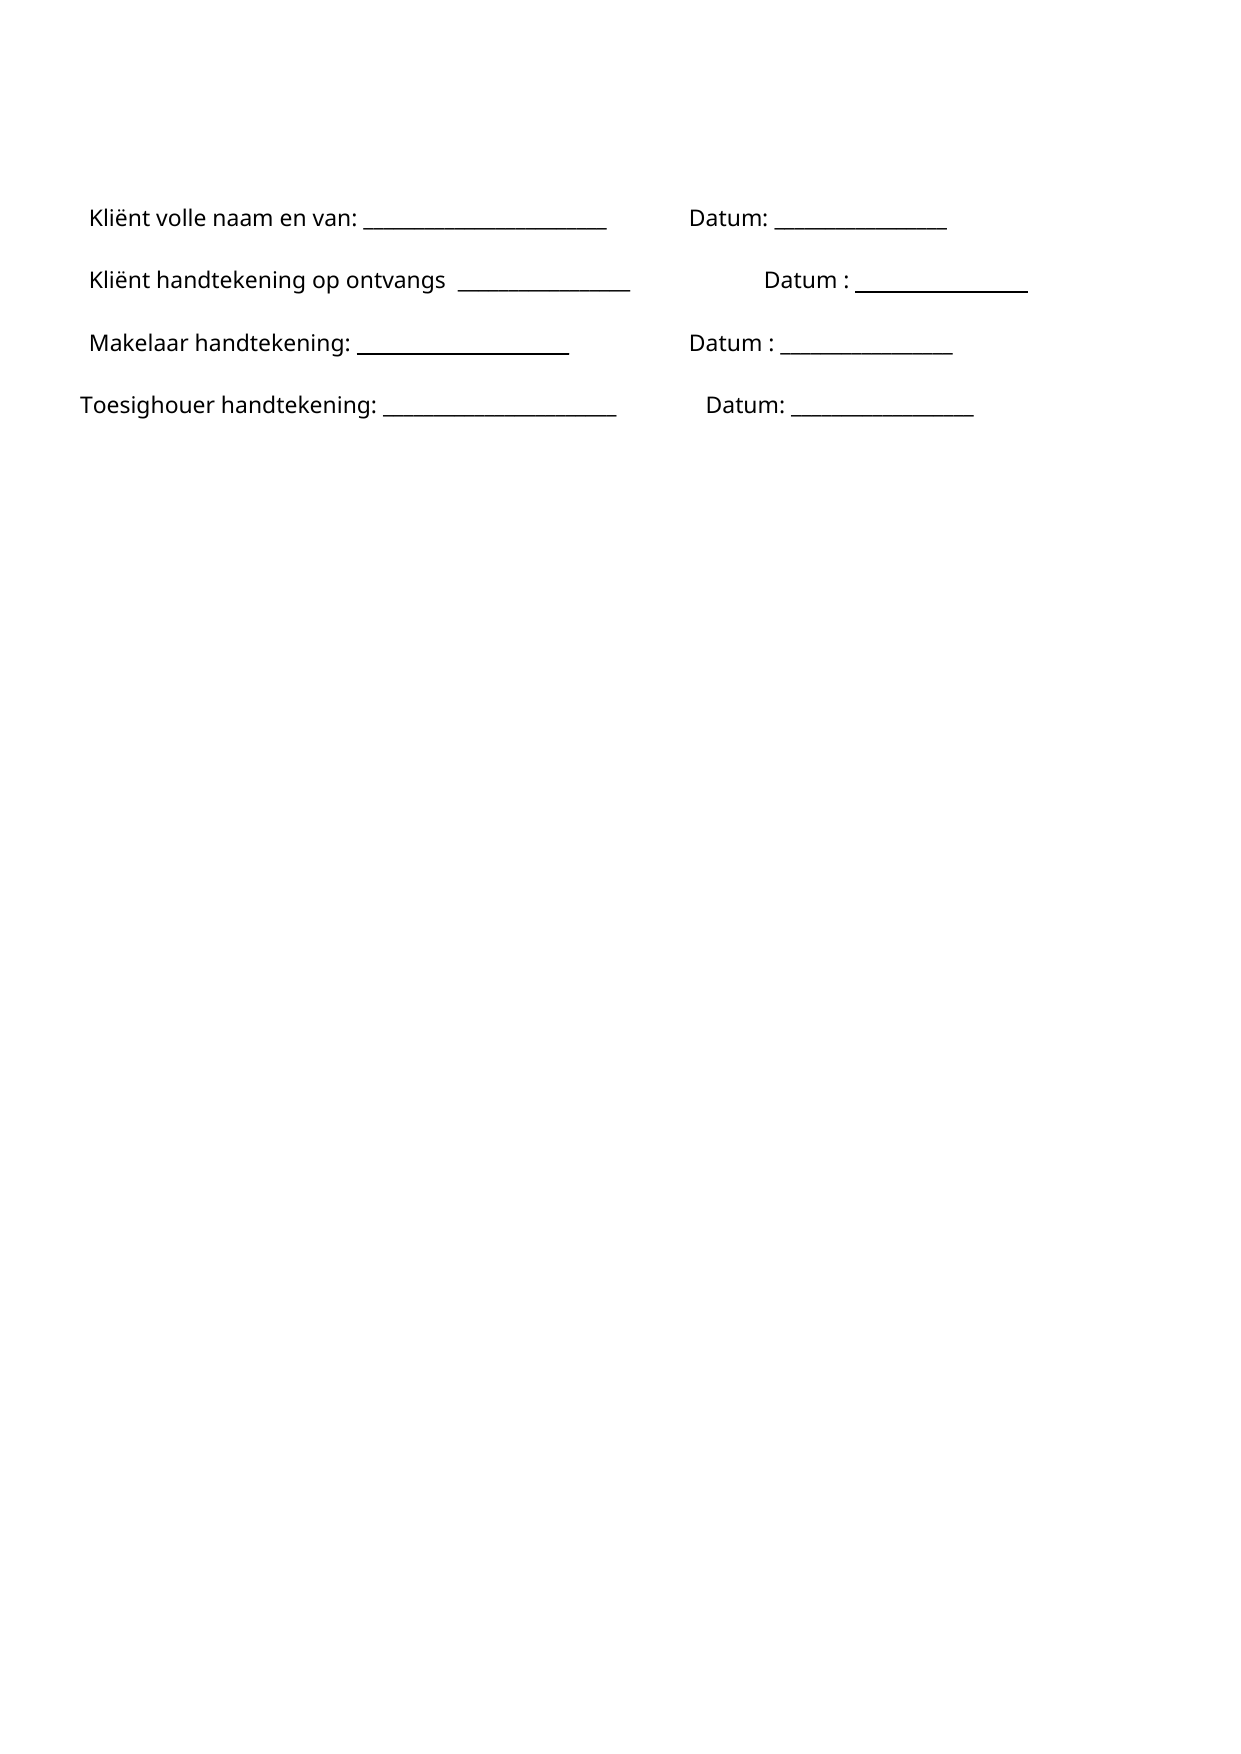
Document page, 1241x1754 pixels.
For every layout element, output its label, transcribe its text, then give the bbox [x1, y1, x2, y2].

text Makelaar handtekening: ___ Datum : _________________ [89, 327, 1137, 358]
text Kliënt volle naam en van: ________________________ Datum: _________________ [89, 202, 1137, 233]
text Kliënt handtekening op ontvangs _________________ Datum : [89, 264, 1137, 296]
text Toesighouer handtekening: _______________________ Datum: __________________ [59, 389, 1137, 421]
